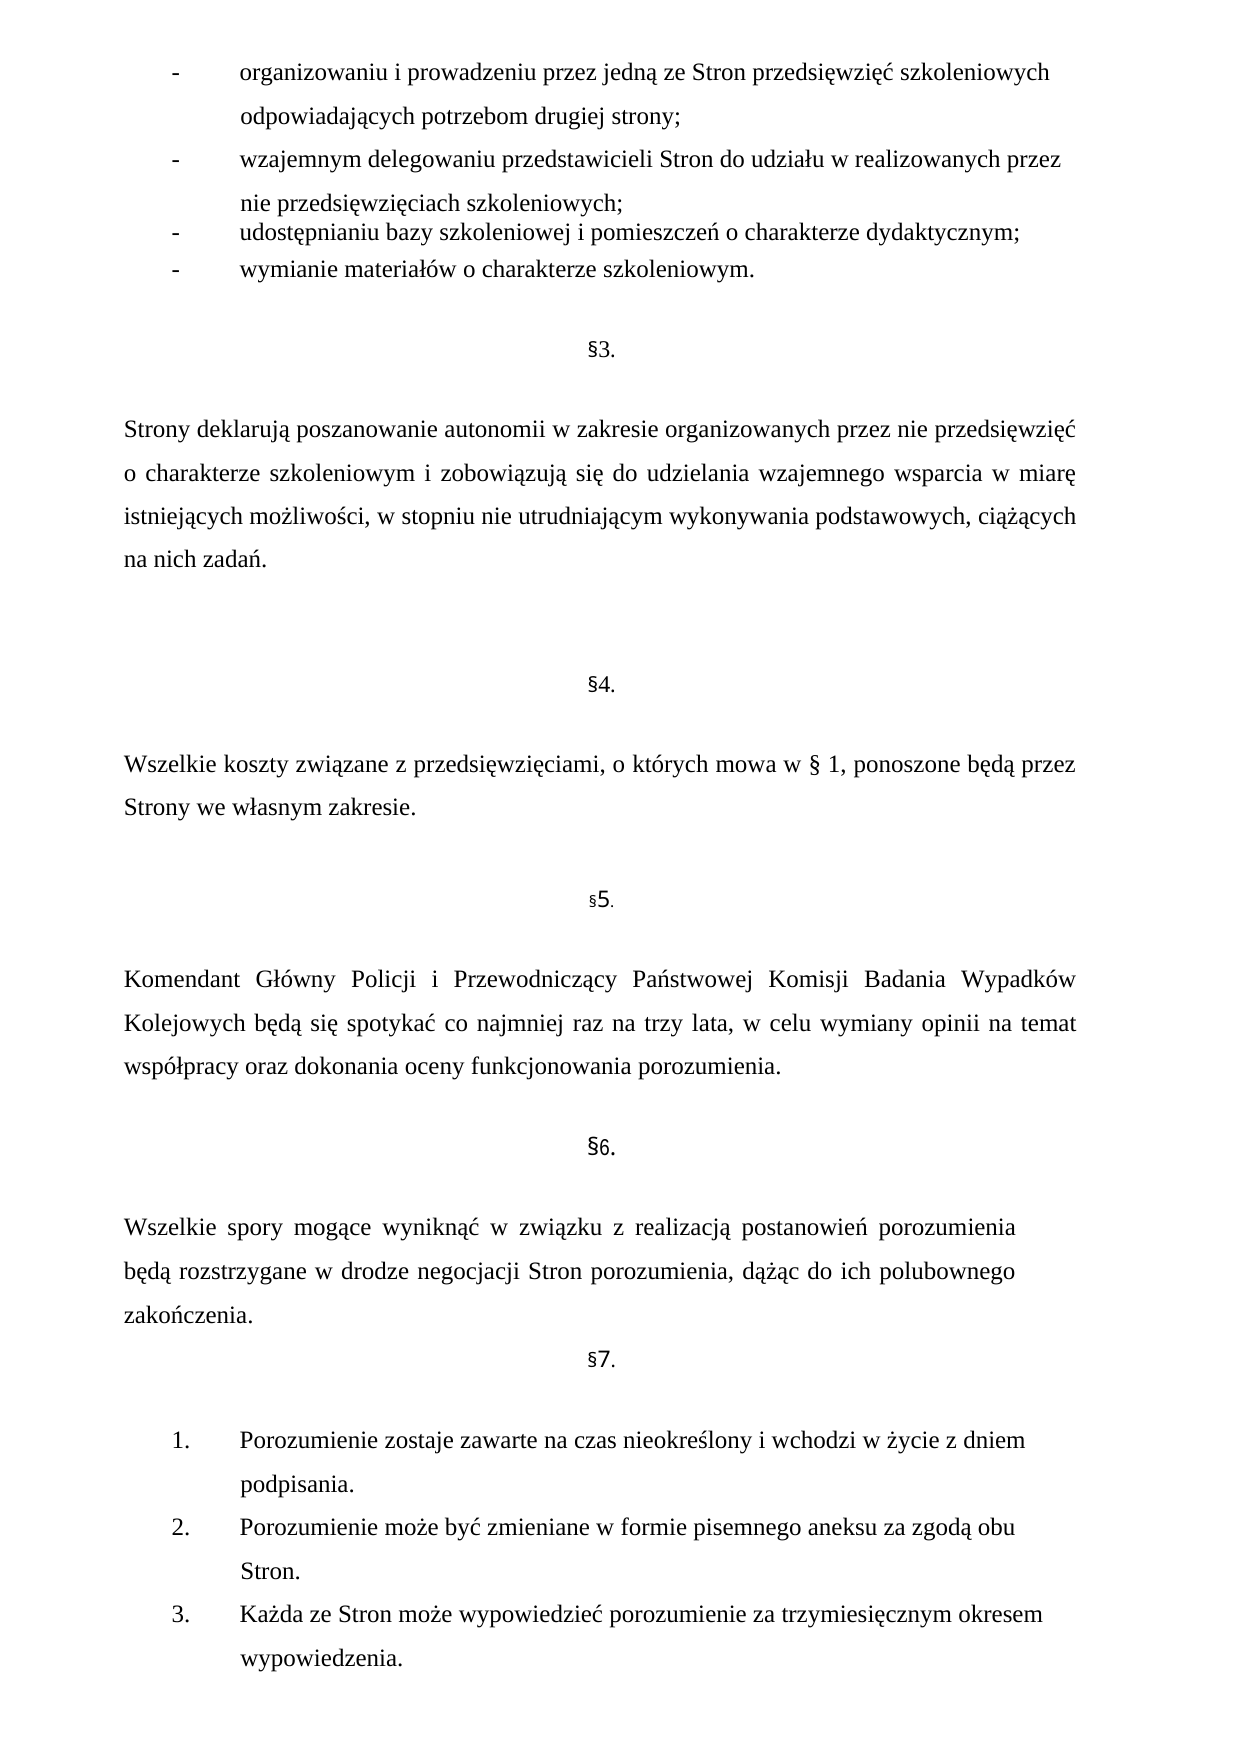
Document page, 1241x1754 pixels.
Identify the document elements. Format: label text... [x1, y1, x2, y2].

text §7. [126, 1332, 1077, 1376]
list wymianie materiałów o charakterze szkoleniowym. [171, 257, 1077, 282]
text Wszelkie koszty związane z przedsięwzięciami, o których mowa w § 1, ponoszone będą przez Strony we własnym zakresie. [123, 738, 1077, 824]
text Strony deklarują poszanowanie autonomii w zakresie organizowanych przez nie przedsięwzięć o charakterze szkoleniowym i zobowiązują się do udzielania wzajemnego wsparcia w miarę istniejących możliwości, w stopniu nie utrudniającym wykonywania podstawowych, ciążących na nich zadań. [123, 403, 1077, 576]
text §5. [126, 889, 1077, 912]
list udostępnianiu bazy szkoleniowej i pomieszczeń o charakterze dydaktycznym; [171, 220, 1077, 245]
text Komendant Główny Policji i Przewodniczący Państwowej Komisji Badania Wypadków Kolejowych będą się spotykać co najmniej raz na trzy lata, w celu wymiany opinii na temat współpracy oraz dokonania oceny funkcjonowania porozumienia. [123, 953, 1077, 1083]
text §3. [126, 339, 1077, 363]
text Wszelkie spory mogące wyniknąć w związku z realizacją postanowień porozumienia będą rozstrzygane w drodze negocjacji Stron porozumienia, dążąc do ich polubownego zakończenia. [123, 1201, 1017, 1332]
text §6. [126, 1136, 1077, 1160]
list wzajemnym delegowaniu przedstawicieli Stron do udziału w realizowanych przez nie przedsięwzięciach szkoleniowych; [171, 133, 1077, 220]
list Porozumienie zostaje zawarte na czas nieokreślony i wchodzi w życie z dniem podpisania. [171, 1414, 1077, 1501]
list Każda ze Stron może wypowiedzieć porozumienie za trzymiesięcznym okresem wypowiedzenia. [171, 1588, 1077, 1675]
text §4. [126, 673, 1077, 697]
list organizowaniu i prowadzeniu przez jedną ze Stron przedsięwzięć szkoleniowych odpowiadających potrzebom drugiej strony; [171, 46, 1077, 133]
list Porozumienie może być zmieniane w formie pisemnego aneksu za zgodą obu Stron. [171, 1501, 1077, 1588]
